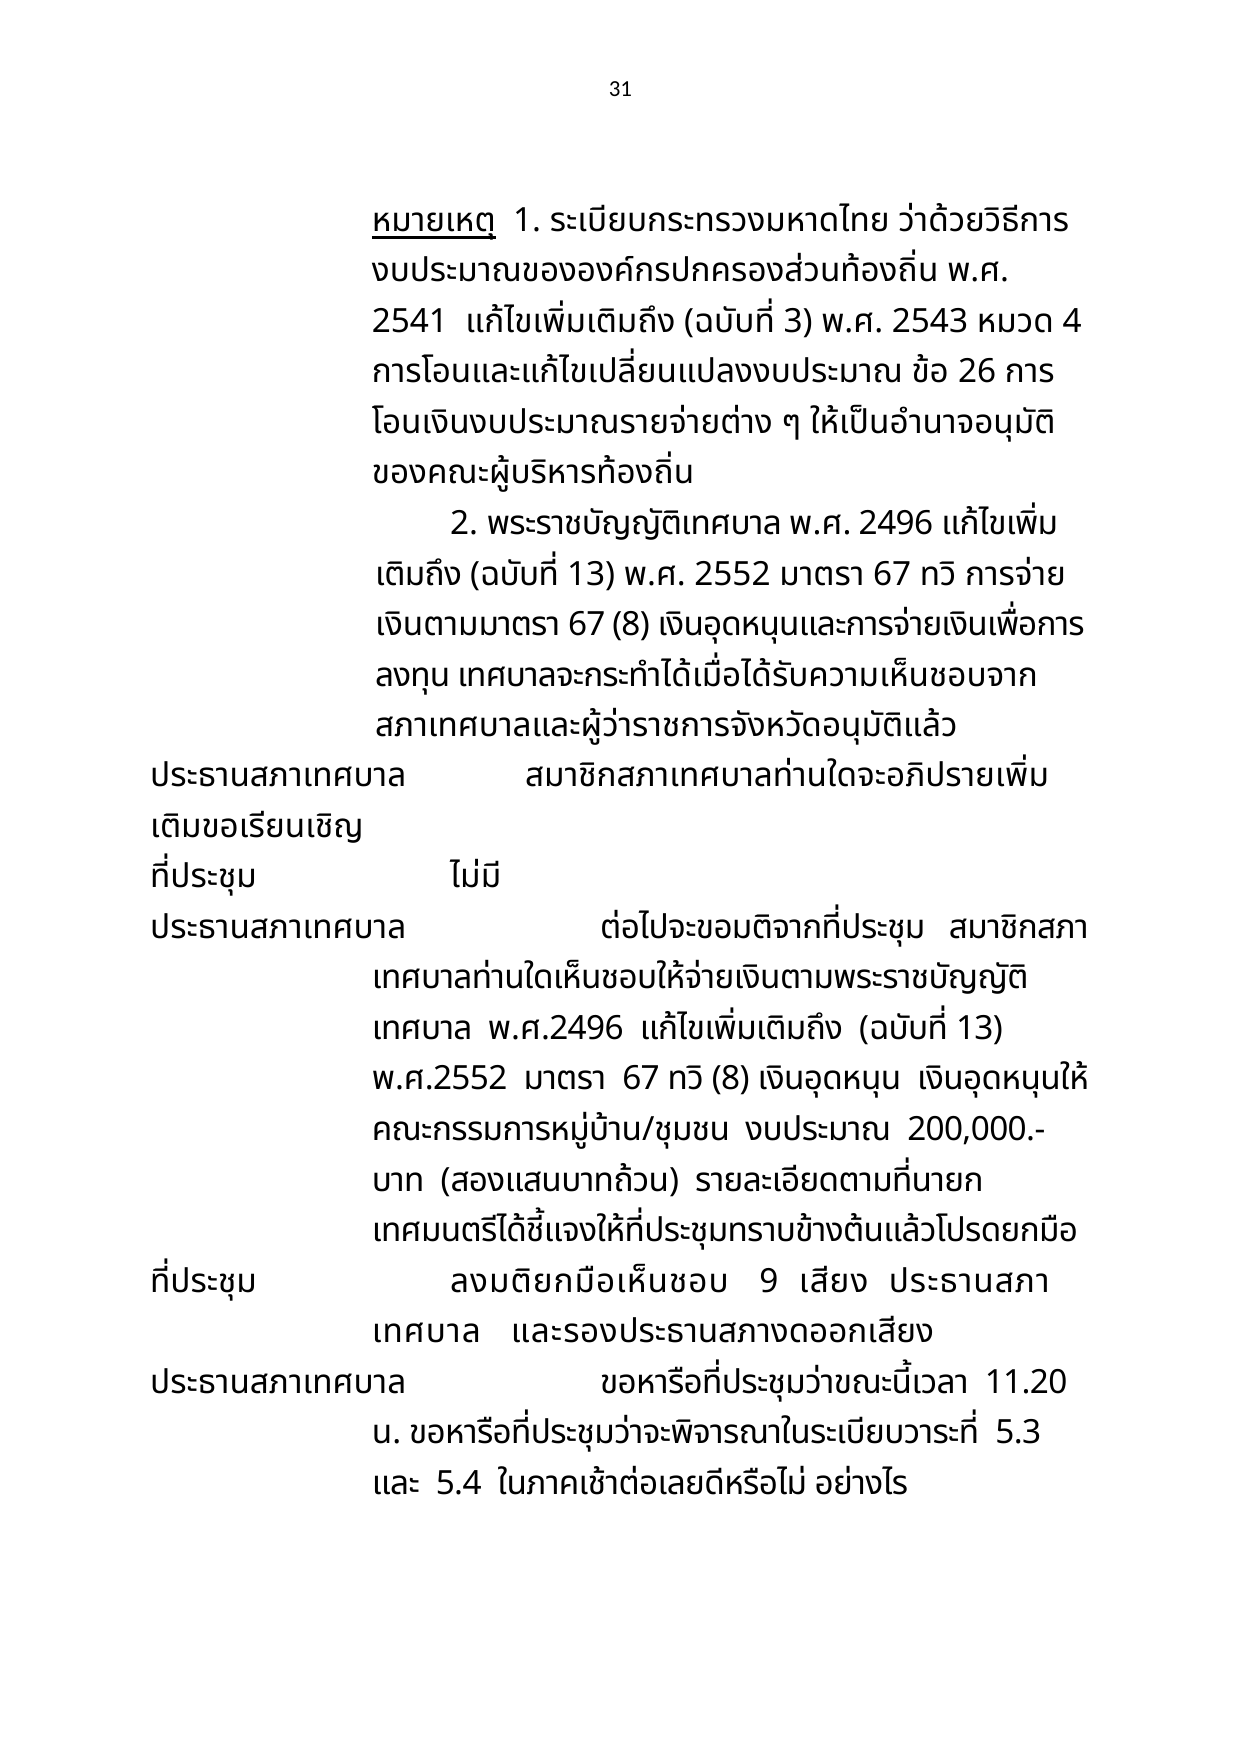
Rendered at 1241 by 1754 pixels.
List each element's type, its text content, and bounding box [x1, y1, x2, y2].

text หมายเหตุ 1. ระเบียบกระทรวงมหาดไทย ว่าด้วยวิธีการงบประมาณขององค์กรปกครองส่วนท้องถิ่น พ.ศ. 2541 แก้ไขเพิ่มเติมถึง (ฉบับที่ 3) พ.ศ. 2543 หมวด 4 การโอนและแก้ไขเปลี่ยนแปลงงบประมาณ ข้อ 26 การโอนเงินงบประมาณรายจ่ายต่าง ๆ ให้เป็นอำนาจอนุมัติของคณะผู้บริหารท้องถิ่น [372, 195, 1090, 499]
text ประธานสภาเทศบาล ต่อไปจะขอมติจากที่ประชุม สมาชิกสภาเทศบาลท่านใดเห็นชอบให้จ่ายเงินตามพระราชบัญญัติเทศบาล พ.ศ.2496 แก้ไขเพิ่มเติมถึง (ฉบับที่ 13) พ.ศ.2552 มาตรา 67 ทวิ (8) เงินอุดหนุน เงินอุดหนุนให้คณะกรรมการหมู่บ้าน/ชุมชน งบประมาณ 200,000.-บาท (สองแสนบาทถ้วน) รายละเอียดตามที่นายกเทศมนตรีได้ชี้แจงให้ที่ประชุมทราบข้างต้นแล้วโปรดยกมือ [150, 903, 1090, 1256]
text ประธานสภาเทศบาล ขอหารือที่ประชุมว่าขณะนี้เวลา 11.20 น. ขอหารือที่ประชุมว่าจะพิจารณาในระเบียบวาระที่ 5.3 และ 5.4 ในภาคเช้าต่อเลยดีหรือไม่ อย่างไร [150, 1357, 1090, 1509]
text ที่ประชุม ลงมติยกมือเห็นชอบ 9 เสียง ประธานสภาเทศบาล และรองประธานสภางดออกเสียง [150, 1256, 1090, 1357]
text ที่ประชุม ไม่มี [150, 852, 1090, 903]
text ประธานสภาเทศบาล สมาชิกสภาเทศบาลท่านใดจะอภิปรายเพิ่มเติมขอเรียนเชิญ [150, 751, 1090, 852]
text 2. พระราชบัญญัติเทศบาล พ.ศ. 2496 แก้ไขเพิ่มเติมถึง (ฉบับที่ 13) พ.ศ. 2552 มาตรา 67 ทวิ การจ่ายเงินตามมาตรา 67 (8) เงินอุดหนุนและการจ่ายเงินเพื่อการลงทุน เทศบาลจะกระทำได้เมื่อได้รับความเห็นชอบจากสภาเทศบาลและผู้ว่าราชการจังหวัดอนุมัติแล้ว [375, 499, 1090, 751]
